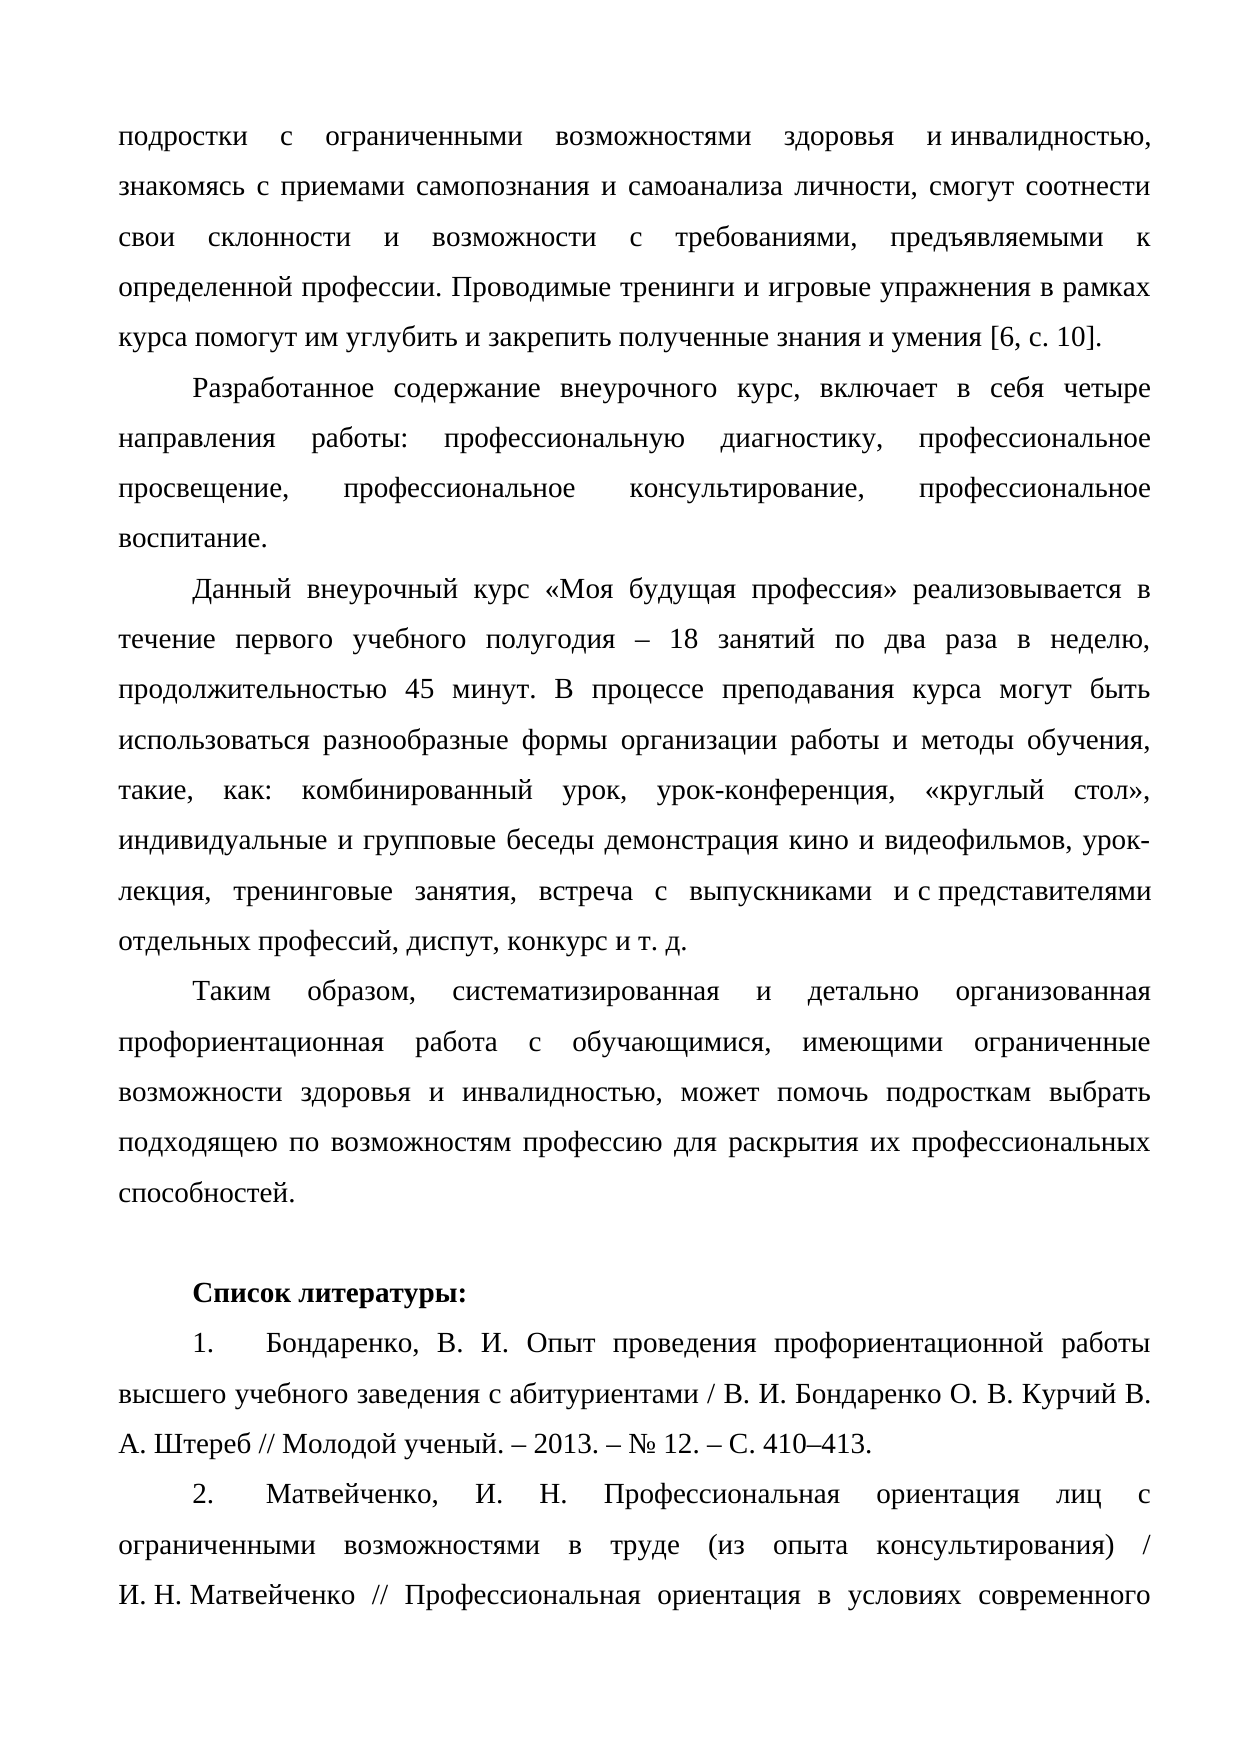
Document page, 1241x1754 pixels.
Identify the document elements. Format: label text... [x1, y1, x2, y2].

text Список литературы: [118, 1275, 1152, 1309]
text Таким образом, систематизированная и детально организованная профориентационная работа с обучающимися, имеющими ограниченные возможности здоровья и инвалидностью, может помочь подросткам выбрать подходящею по возможностям профессию для раскрытия их профессиональных способностей. [118, 973, 1152, 1208]
text Разработанное содержание внеурочного курс, включает в себя четыре направления работы: профессиональную диагностику, профессиональное просвещение, профессиональное консультирование, профессиональное воспитание. [118, 370, 1152, 554]
list Бондаренко, В. И. Опыт проведения профориентационной работы высшего учебного заведения с абитуриентами / В. И. Бондаренко О. В. Курчий В. А. Штереб // Молодой ученый. – 2013. – № 12. – С. 410–413. [118, 1326, 1152, 1460]
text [118, 118, 1152, 353]
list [118, 1477, 1152, 1611]
text Данный внеурочный курс «Моя будущая профессия» реализовывается в течение первого учебного полугодия – 18 занятий по два раза в неделю, продолжительностью 45 минут. В процессе преподавания курса могут быть использоваться разнообразные формы организации работы и методы обучения, такие, как: комбинированный урок, урок-конференция, «круглый стол», индивидуальные и групповые беседы демонстрация кино и видеофильмов, урок-лекция, тренинговые занятия, встреча с выпускниками и с представителями отдельных профессий, диспут, конкурс и т. д. [118, 571, 1152, 957]
